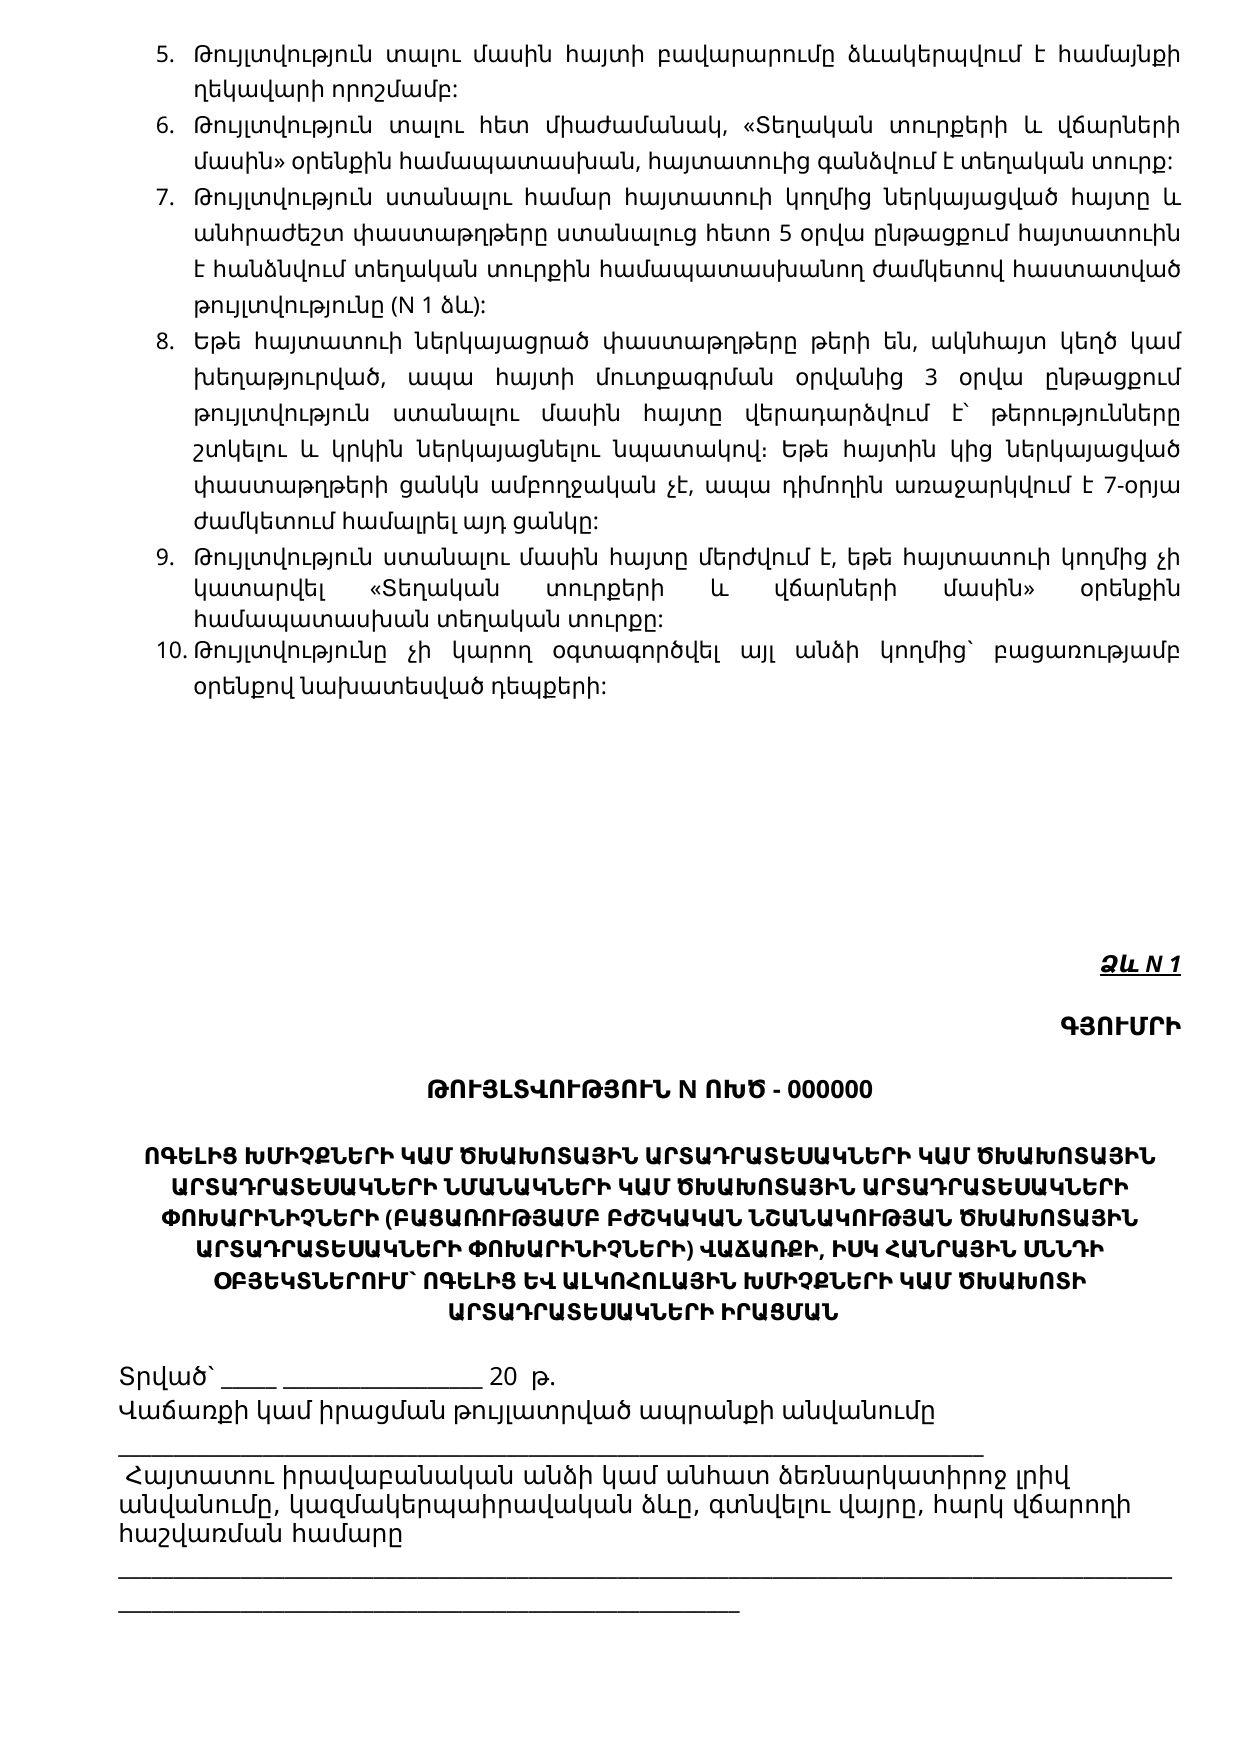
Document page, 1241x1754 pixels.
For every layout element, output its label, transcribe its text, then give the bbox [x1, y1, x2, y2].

list Թույլտվություն ստանալու մասին հայտը մերժվում է, եթե հայտատուի կողմից չի կատարվել «Տեղական տուրքերի և վճարների մասին» օրենքին համապատասխան տեղական տուրքը: [156, 541, 1181, 634]
list Եթե հայտատուի ներկայացրած փաստաթղթերը թերի են, ակնհայտ կեղծ կամ խեղաթյուրված, ապա հայտի մուտքագրման օրվանից 3 օրվա ընթացքում թույլտվություն ստանալու մասին հայտը վերադարձվում է՝ թերությունները շտկելու և կրկին ներկայացնելու նպատակով։ Եթե հայտին կից ներկայացված փաստաթղթերի ցանկն ամբողջական չէ, ապա դիմողին առաջարկվում է 7-օրյա ժամկետում համալրել այդ ցանկը: [156, 325, 1181, 536]
text ԳՅՈՒՄՐԻ [118, 1008, 1181, 1042]
list Թույլտվությունը չի կարող օգտագործվել այլ անձի կողմից` բացառությամբ օրենքով նախատեսված դեպքերի: [156, 634, 1181, 702]
text Վաճառքի կամ իրացման թույլատրված ապրանքի անվանումը ______________________________________________________________________________ Հայտատու իրավաբանական անձի կամ անհատ ձեռնարկատիրոջ լրիվ անվանումը, կազմակերպաիրավական ձևը, գտնվելու վայրը, հարկ վճարողի հաշվառման համարը [118, 1393, 1181, 1548]
text _______________________________________________________________________________________________________________________________________________________ [118, 1548, 1181, 1617]
list Թույլտվություն տալու հետ միաժամանակ, «Տեղական տուրքերի և վճարների մասին» օրենքին համապատասխան, հայտատուից գանձվում է տեղական տուրք: [156, 109, 1181, 177]
text ԹՈՒՅԼՏՎՈՒԹՅՈՒՆ N ՈԽԾ - 000000 ՈԳԵԼԻՑ ԽՄԻՉՔՆԵՐԻ ԿԱՄ ԾԽԱԽՈՏԱՅԻՆ ԱՐՏԱԴՐԱՏԵՍԱԿՆԵՐԻ ԿԱՄ ԾԽԱԽՈՏԱՅԻՆ ԱՐՏԱԴՐԱՏԵՍԱԿՆԵՐԻ ՆՄԱՆԱԿՆԵՐԻ ԿԱՄ ԾԽԱԽՈՏԱՅԻՆ ԱՐՏԱԴՐԱՏԵՍԱԿՆԵՐԻ ՓՈԽԱՐԻՆԻՉՆԵՐԻ (ԲԱՑԱՌՈՒԹՅԱՄԲ ԲԺՇԿԱԿԱՆ ՆՇԱՆԱԿՈՒԹՅԱՆ ԾԽԱԽՈՏԱՅԻՆ ԱՐՏԱԴՐԱՏԵՍԱԿՆԵՐԻ ՓՈԽԱՐԻՆԻՉՆԵՐԻ) ՎԱՃԱՌՔԻ, ԻՍԿ ՀԱՆՐԱՅԻՆ ՍՆՆԴԻ ՕԲՅԵԿՏՆԵՐՈՒՄ` ՈԳԵԼԻՑ ԵՎ ԱԼԿՈՀՈԼԱՅԻՆ ԽՄԻՉՔՆԵՐԻ ԿԱՄ ԾԽԱԽՈՏԻ ԱՐՏԱԴՐԱՏԵՍԱԿՆԵՐԻ ԻՐԱՑՄԱՆ [118, 1072, 1181, 1327]
list Թույլտվություն տալու մասին հայտի բավարարումը ձևակերպվում է համայնքի ղեկավարի որոշմամբ: [156, 37, 1181, 105]
list Թույլտվություն ստանալու համար հայտատուի կողմից ներկայացված հայտը և անհրաժեշտ փաստաթղթերը ստանալուց հետո 5 օրվա ընթացքում հայտատուին է հանձնվում տեղական տուրքին համապատասխանող ժամկետով հաստատված թույլտվությունը (N 1 ձև): [156, 181, 1181, 320]
text Տրված` _____ __________________ 20 թ. [118, 1358, 1181, 1393]
text Ձև N 1 [118, 948, 1181, 979]
